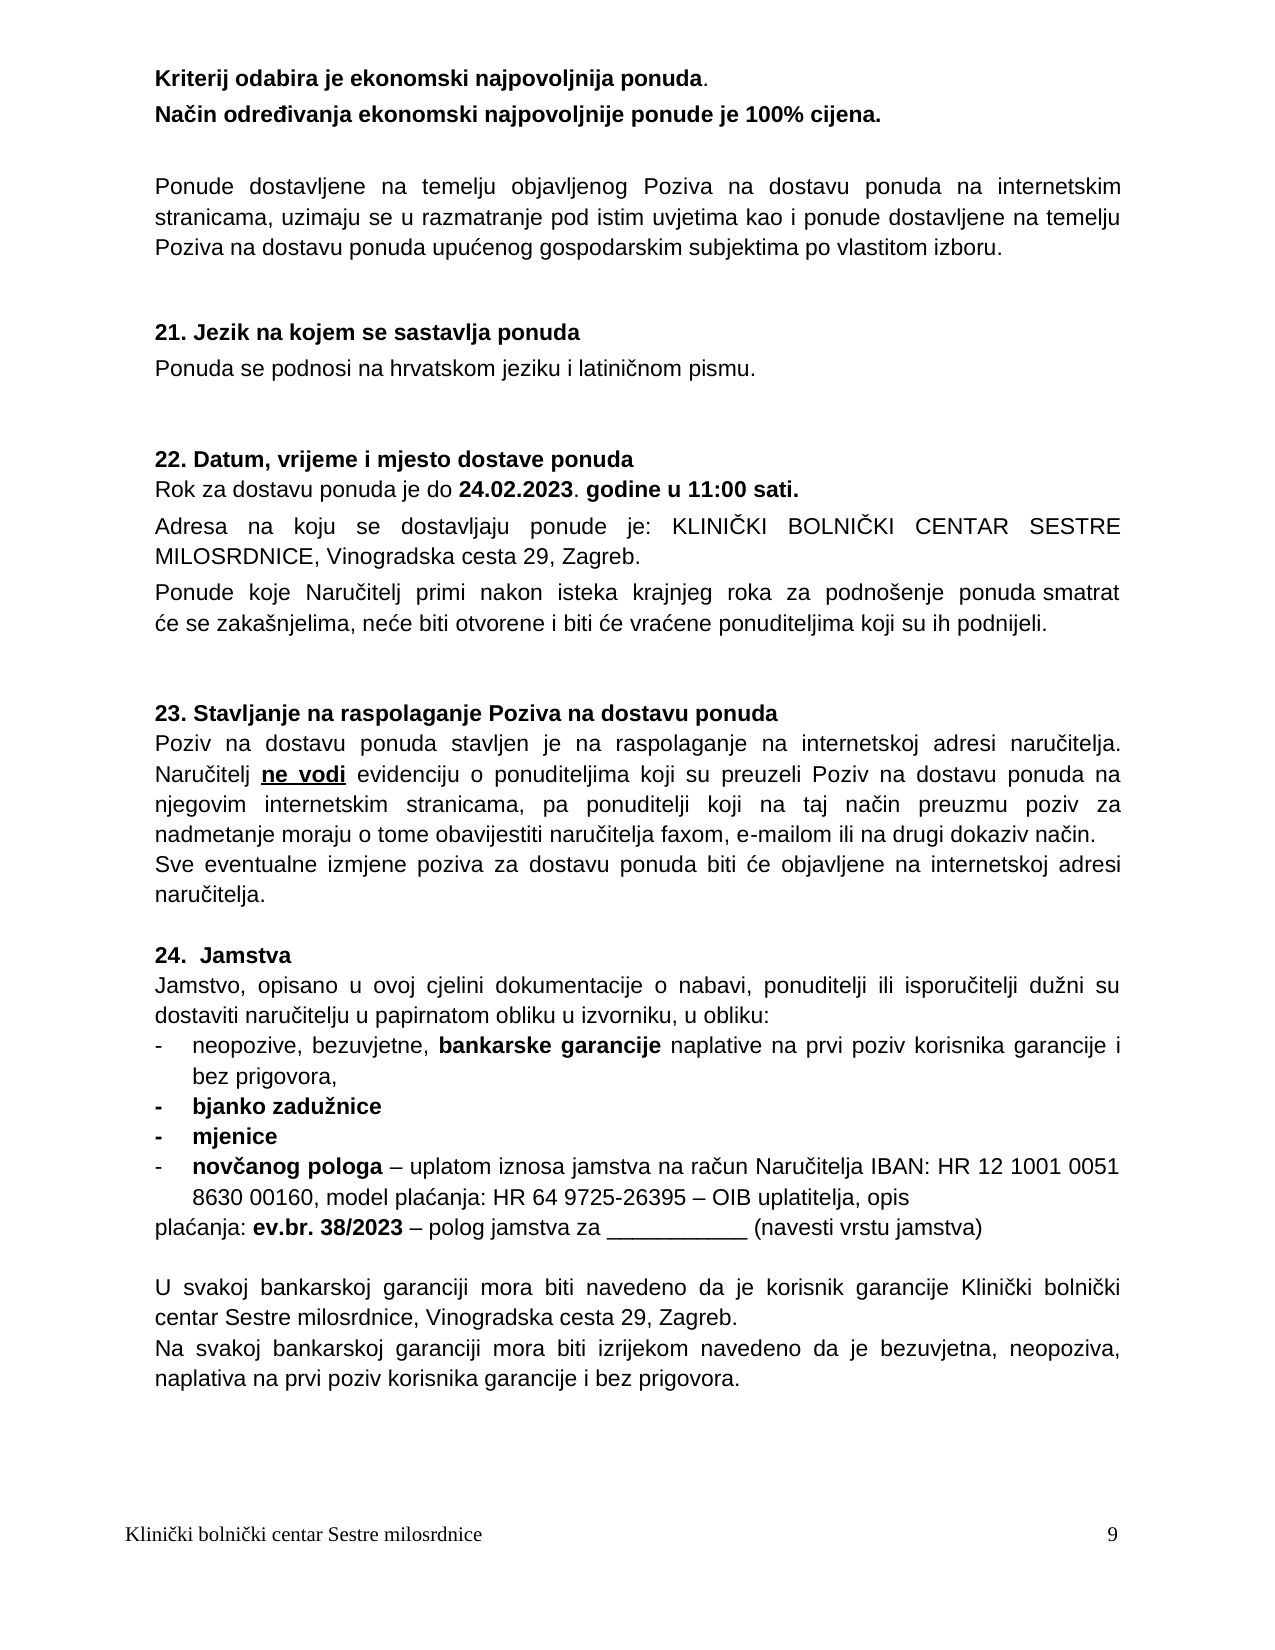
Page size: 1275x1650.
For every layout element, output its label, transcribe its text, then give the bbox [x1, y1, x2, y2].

text 21. Jezik na kojem se sastavlja ponuda [154, 319, 1121, 345]
text Na svakoj bankarskoj garanciji mora biti izrijekom navedeno da je bezuvjetna, neopoziva, naplativa na prvi poziv korisnika garancije i bez prigovora. [154, 1334, 1121, 1391]
text Kriterij odabira je ekonomski najpovoljnija ponuda. [154, 64, 1121, 91]
text 22. Datum, vrijeme i mjesto dostave ponuda [154, 446, 1121, 472]
text Jamstvo, opisano u ovoj cjelini dokumentacije o nabavi, ponuditelji ili isporučitelji dužni su dostaviti naručitelju u papirnatom obliku u izvorniku, u obliku: [154, 972, 1121, 1029]
text Ponude koje Naručitelj primi nakon isteka krajnjeg roka za podnošenje ponuda smatrat će se zakašnjelima, neće biti otvorene i biti će vraćene ponuditeljima koji su ih podnijeli. [154, 579, 1121, 636]
text Sve eventualne izmjene poziva za dostavu ponuda biti će objavljene na internetskoj adresi naručitelja. [154, 851, 1121, 908]
text Način određivanja ekonomski najpovoljnije ponude je 100% cijena. [154, 101, 1121, 127]
text 23. Stavljanje na raspolaganje Poziva na dostavu ponuda [154, 700, 1121, 727]
text Adresa na koju se dostavljaju ponude je: KLINIČKI BOLNIČKI CENTAR SESTRE MILOSRDNICE, Vinogradska cesta 29, Zagreb. [154, 513, 1121, 569]
text U svakoj bankarskoj garanciji mora biti navedeno da je korisnik garancije Klinički bolnički centar Sestre milosrdnice, Vinogradska cesta 29, Zagreb. [154, 1274, 1121, 1331]
text Ponude dostavljene na temelju objavljenog Poziva na dostavu ponuda na internetskim stranicama, uzimaju se u razmatranje pod istim uvjetima kao i ponude dostavljene na temelju Poziva na dostavu ponuda upućenog gospodarskim subjektima po vlastitom izboru. [154, 173, 1121, 260]
list novčanog pologa – uplatom iznosa jamstva na račun Naručitelja IBAN: HR 12 1001 0051 8630 00160, model plaćanja: HR 64 9725-26395 – OIB uplatitelja, opis [154, 1153, 1121, 1210]
list bjanko zadužnice [154, 1093, 1121, 1119]
list neopozive, bezuvjetne, bankarske garancije naplative na prvi poziv korisnika garancije i bez prigovora, [154, 1032, 1121, 1089]
text Rok za dostavu ponuda je do 24.02.2023. godine u 11:00 sati. [154, 476, 1121, 503]
list mjenice [154, 1123, 1121, 1149]
text plaćanja: ev.br. 38/2023 – polog jamstva za ___________ (navesti vrstu jamstva) [154, 1214, 1121, 1240]
text Ponuda se podnosi na hrvatskom jeziku i latiničnom pismu. [154, 355, 1121, 382]
text 24. Jamstva [154, 942, 1121, 968]
text Poziv na dostavu ponuda stavljen je na raspolaganje na internetskoj adresi naručitelja. Naručitelj ne vodi evidenciju o ponuditeljima koji su preuzeli Poziv na dostavu ponuda na njegovim internetskim stranicama, pa ponuditelji koji na taj način preuzmu poziv za nadmetanje moraju o tome obavijestiti naručitelja faxom, e-mailom ili na drugi dokaziv način. [154, 730, 1121, 847]
